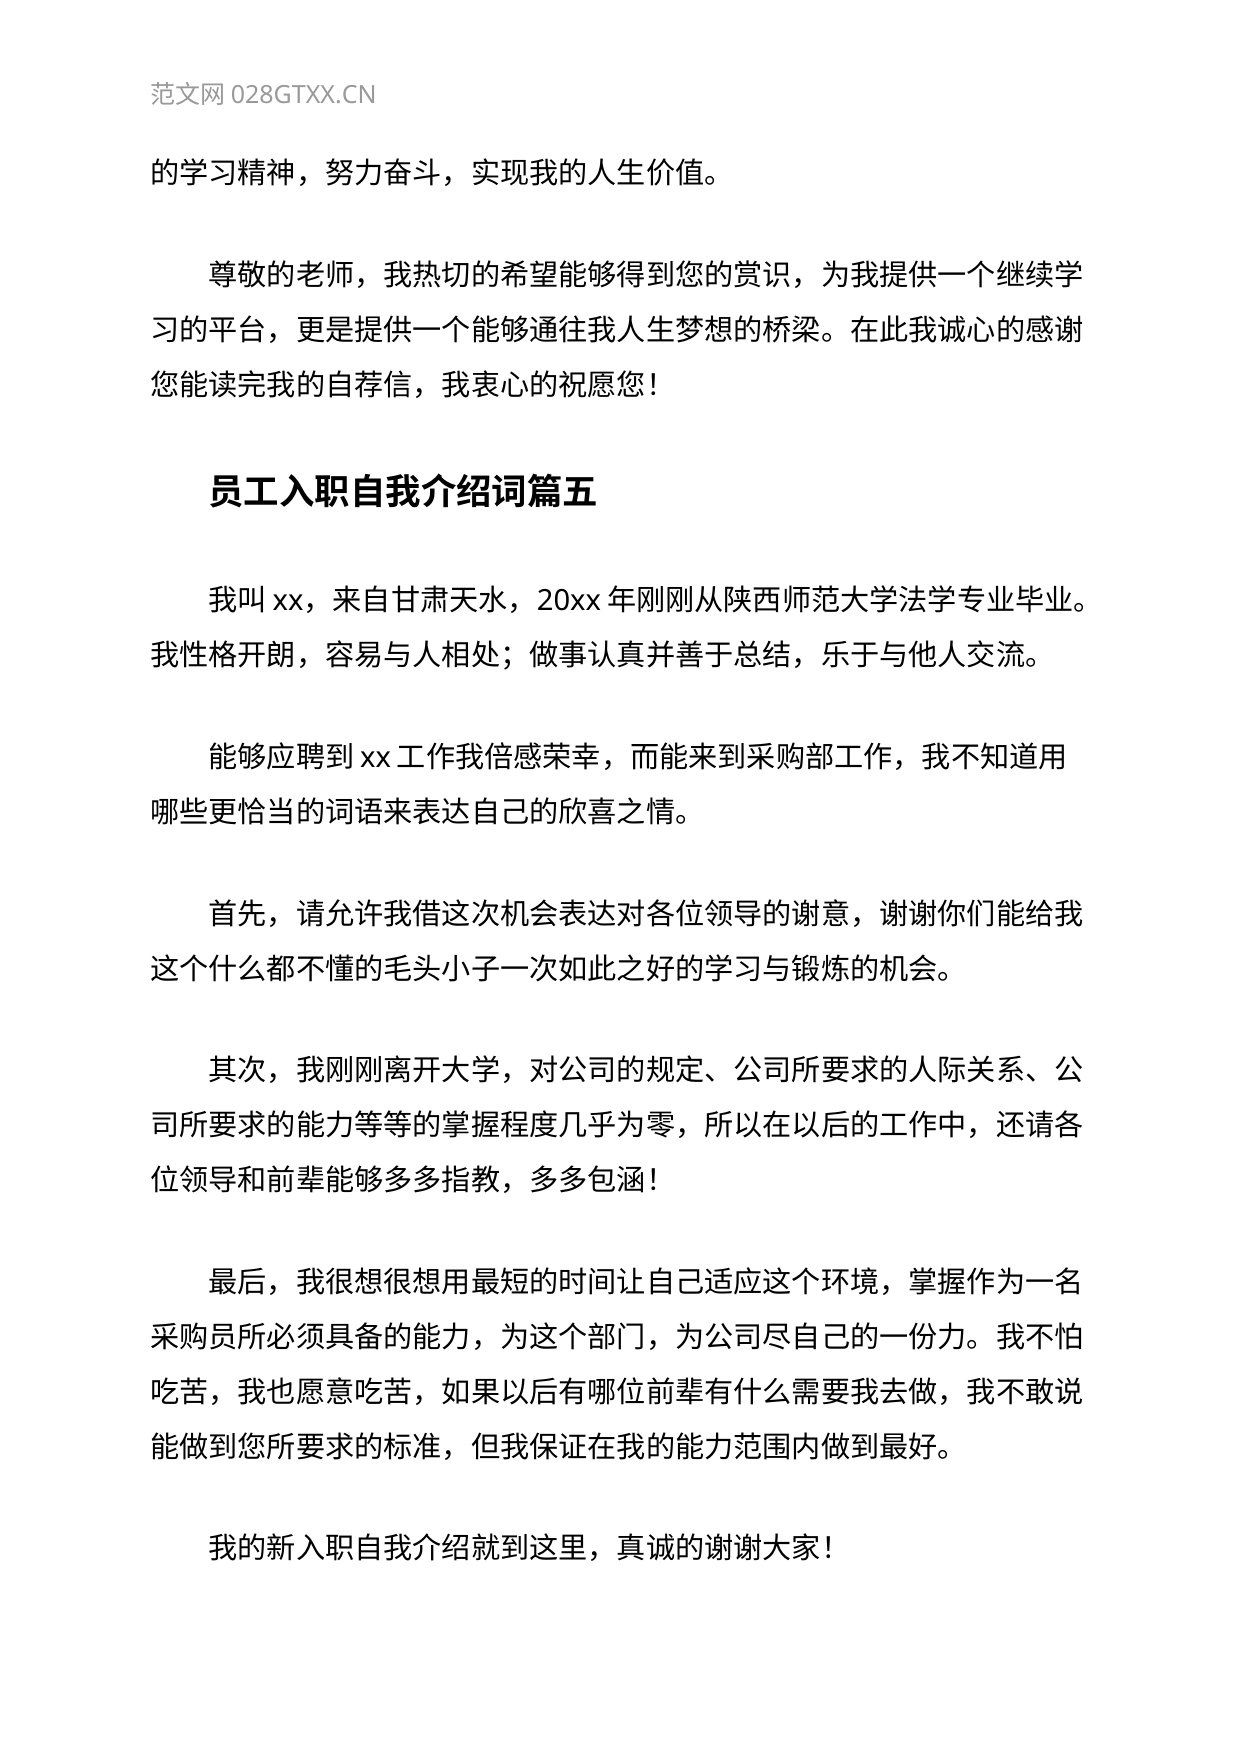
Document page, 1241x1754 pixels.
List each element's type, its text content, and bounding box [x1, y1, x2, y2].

text 其次，我刚刚离开大学，对公司的规定、公司所要求的人际关系、公司所要求的能力等等的掌握程度几乎为零，所以在以后的工作中，还请各位领导和前辈能够多多指教，多多包涵！ [150, 1047, 1090, 1199]
text 我的新入职自我介绍就到这里，真诚的谢谢大家！ [150, 1525, 1090, 1567]
text 员工入职自我介绍词篇五 [150, 463, 1090, 514]
text 最后，我很想很想用最短的时间让自己适应这个环境，掌握作为一名采购员所必须具备的能力，为这个部门，为公司尽自己的一份力。我不怕吃苦，我也愿意吃苦，如果以后有哪位前辈有什么需要我去做，我不敢说能做到您所要求的标准，但我保证在我的能力范围内做到最好。 [150, 1258, 1090, 1466]
text 尊敬的老师，我热切的希望能够得到您的赏识，为我提供一个继续学习的平台，更是提供一个能够通往我人生梦想的桥梁。在此我诚心的感谢您能读完我的自荐信，我衷心的祝愿您！ [150, 252, 1090, 404]
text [150, 150, 1090, 192]
text 我叫xx，来自甘肃天水，20xx年刚刚从陕西师范大学法学专业毕业。我性格开朗，容易与人相处；做事认真并善于总结，乐于与他人交流。 [150, 577, 1090, 674]
text 能够应聘到xx工作我倍感荣幸，而能来到采购部工作，我不知道用哪些更恰当的词语来表达自己的欣喜之情。 [150, 733, 1090, 831]
text 首先，请允许我借这次机会表达对各位领导的谢意，谢谢你们能给我这个什么都不懂的毛头小子一次如此之好的学习与锻炼的机会。 [150, 890, 1090, 987]
